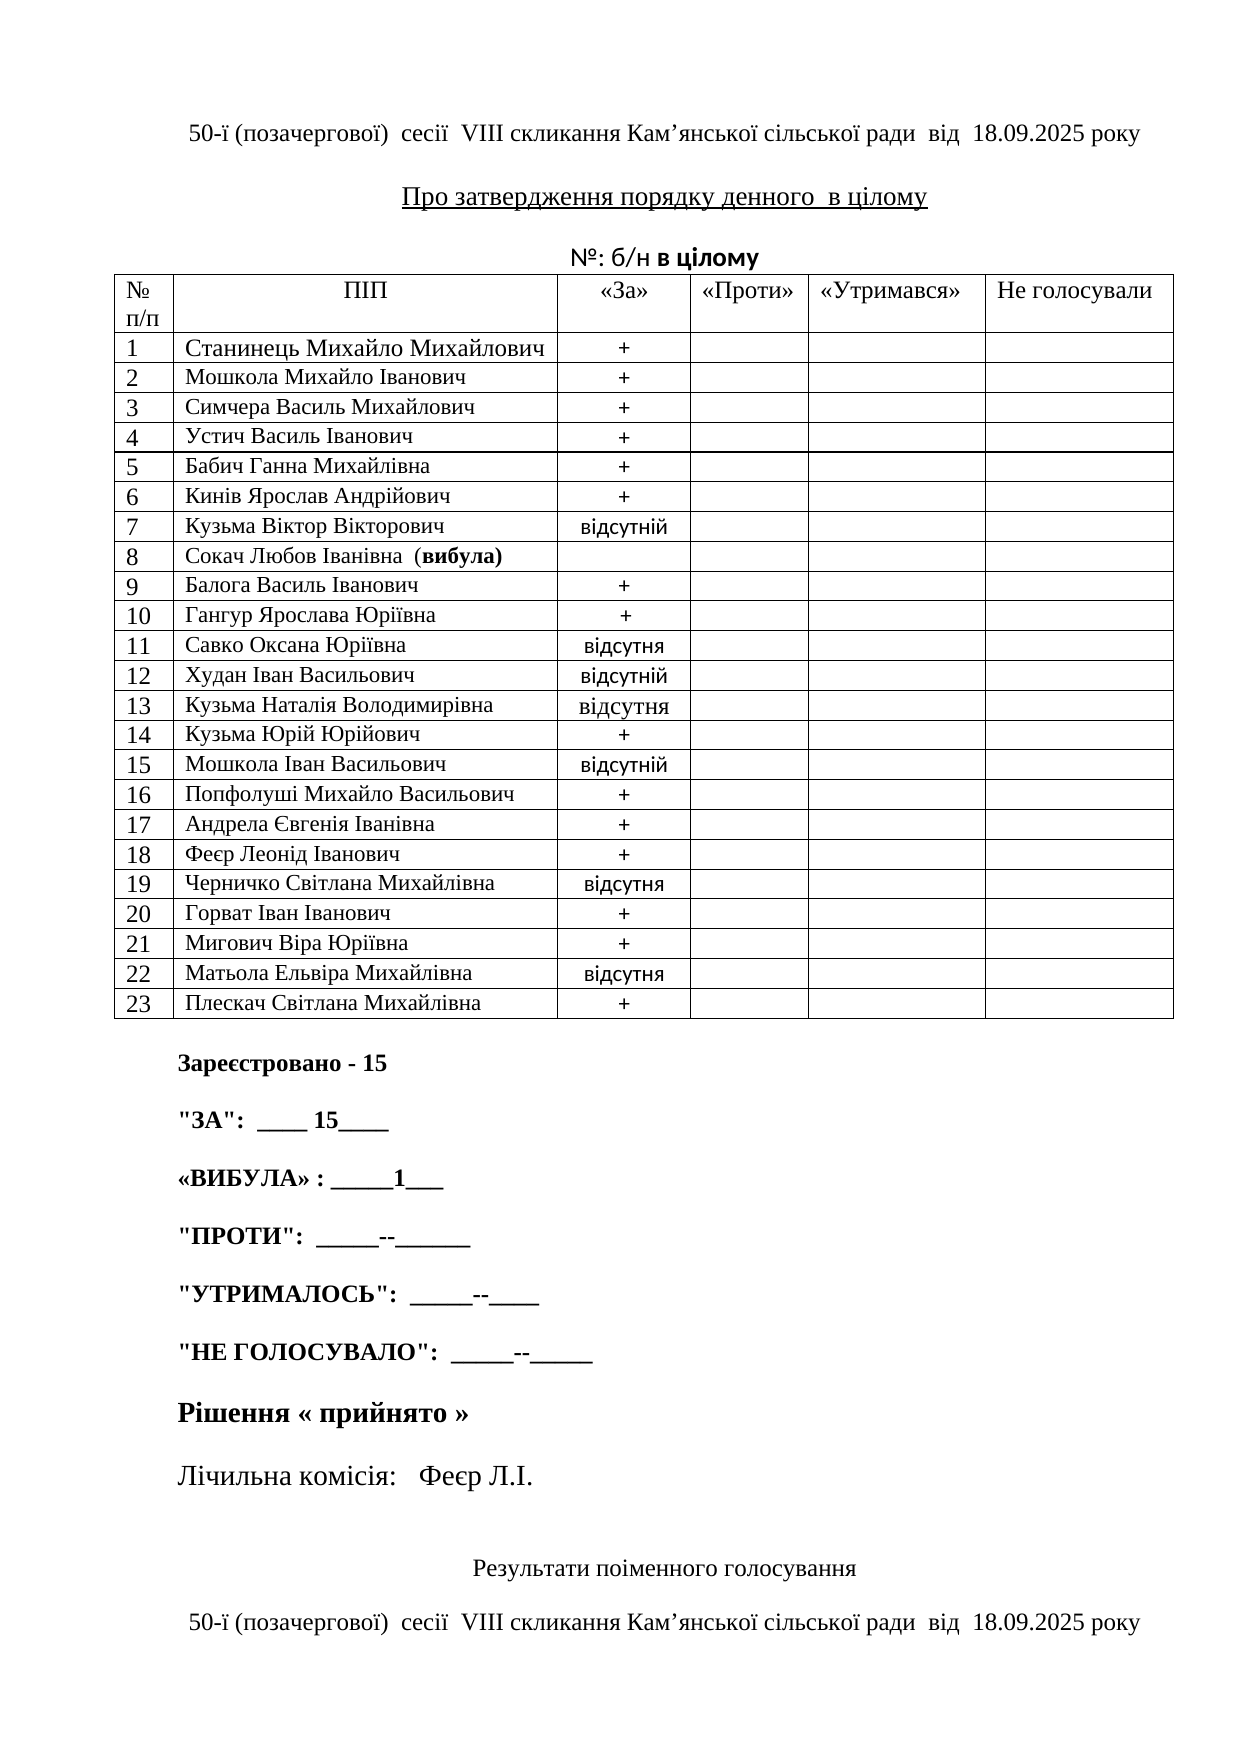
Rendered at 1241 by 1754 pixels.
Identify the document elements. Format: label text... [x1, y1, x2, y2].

table_cell + [558, 989, 690, 1017]
table_cell Мошкола Іван Васильович [174, 750, 557, 779]
table_cell [809, 601, 985, 630]
table_header «Утримався» [809, 275, 985, 332]
table_header Не голосували [986, 275, 1173, 332]
table_header «За» [558, 275, 690, 332]
table_cell Черничко Світлана Михайлівна [174, 870, 557, 898]
table_cell [691, 899, 808, 928]
table_cell Худан Іван Васильович [174, 661, 557, 690]
table_cell Кузьма Юрій Юрійович [174, 721, 557, 749]
table_cell Симчера Василь Михайлович [174, 393, 557, 422]
table_cell [691, 959, 808, 988]
table_cell 18 [115, 840, 173, 868]
table_cell [986, 661, 1173, 690]
table_cell 11 [115, 631, 173, 660]
table_cell [691, 929, 808, 958]
table_cell Феєр Леонід Іванович [174, 840, 557, 868]
table_cell + [558, 393, 690, 422]
table_cell [691, 840, 808, 868]
table_cell + [558, 840, 690, 868]
table_cell Кузьма Наталія Володимирівна [174, 691, 557, 719]
table_cell [809, 721, 985, 749]
table_cell Матьола Ельвіра Михайлівна [174, 959, 557, 988]
table_cell 3 [115, 393, 173, 422]
table_cell [986, 721, 1173, 749]
table_cell [691, 363, 808, 392]
table_header № п/п [115, 275, 173, 332]
table_cell Станинець Михайло Михайлович [174, 333, 557, 362]
table_cell [809, 482, 985, 511]
table_cell + [558, 929, 690, 958]
table_cell [809, 840, 985, 868]
table_cell + [558, 780, 690, 809]
table_cell + [558, 810, 690, 839]
table_cell [809, 750, 985, 779]
text Лічильна комісія: Феєр Л.І. [177, 1458, 1152, 1491]
text "НЕ ГОЛОСУВАЛО": _____--_____ [177, 1337, 1152, 1366]
table_cell + [558, 721, 690, 749]
table_cell [691, 482, 808, 511]
table_cell [809, 899, 985, 928]
text "ПРОТИ": _____--______ [177, 1221, 1152, 1250]
table_cell [986, 393, 1173, 422]
table_cell [986, 840, 1173, 868]
table_cell [691, 721, 808, 749]
table_cell 10 [115, 601, 173, 630]
table_cell [691, 661, 808, 690]
table_cell [986, 363, 1173, 392]
table_cell Плескач Світлана Михайлівна [174, 989, 557, 1017]
table_cell [691, 810, 808, 839]
text Результати поіменного голосування [177, 1553, 1152, 1582]
table_cell + [558, 482, 690, 511]
table_cell [809, 453, 985, 481]
table_cell Кузьма Віктор Вікторович [174, 512, 557, 541]
table_cell [986, 750, 1173, 779]
table_cell [986, 631, 1173, 660]
table_cell Попфолуші Михайло Васильович [174, 780, 557, 809]
table_cell [691, 423, 808, 451]
table_cell Мигович Віра Юріївна [174, 929, 557, 958]
table_cell [986, 333, 1173, 362]
table_cell [691, 691, 808, 719]
table_cell [986, 453, 1173, 481]
table_cell 19 [115, 870, 173, 898]
table_cell відсутня [558, 631, 690, 660]
table_cell + [558, 453, 690, 481]
table_cell [691, 601, 808, 630]
table_cell Устич Василь Іванович [174, 423, 557, 451]
table_cell + [558, 333, 690, 362]
text 50-ї (позачергової) сесії VІІІ скликання Кам’янської сільської ради від 18.09.2025 року [177, 118, 1152, 147]
table_cell [986, 691, 1173, 719]
table_cell [986, 780, 1173, 809]
table_cell [986, 959, 1173, 988]
table_cell 21 [115, 929, 173, 958]
table_cell [809, 393, 985, 422]
text "УТРИМАЛОСЬ": _____--____ [177, 1279, 1152, 1308]
table_cell [809, 959, 985, 988]
table_cell 5 [115, 453, 173, 481]
text №: б/н в цілому [177, 241, 1152, 274]
table_cell відсутня [558, 870, 690, 898]
table_cell [986, 542, 1173, 571]
table_cell Кинів Ярослав Андрійович [174, 482, 557, 511]
text Рішення « прийнято » [177, 1395, 1152, 1429]
table_cell [809, 363, 985, 392]
table_cell [809, 870, 985, 898]
table_cell [691, 393, 808, 422]
table_cell 2 [115, 363, 173, 392]
table_cell [809, 989, 985, 1017]
table_cell + [558, 423, 690, 451]
table_cell 7 [115, 512, 173, 541]
table_cell [809, 631, 985, 660]
table_cell [986, 989, 1173, 1017]
table_cell [809, 661, 985, 690]
text Зареєстровано - 15 [177, 1048, 1152, 1076]
table_cell + [558, 572, 690, 600]
table_cell [691, 542, 808, 571]
table_cell [691, 870, 808, 898]
table_cell 6 [115, 482, 173, 511]
table_cell [986, 423, 1173, 451]
table_cell [691, 512, 808, 541]
table_cell [986, 810, 1173, 839]
table_cell [691, 631, 808, 660]
table_cell 4 [115, 423, 173, 451]
text "ЗА": ____ 15____ [177, 1106, 1152, 1134]
table_cell 23 [115, 989, 173, 1017]
table_cell 13 [115, 691, 173, 719]
table_cell 15 [115, 750, 173, 779]
table_cell [986, 870, 1173, 898]
table_cell 20 [115, 899, 173, 928]
table_cell [809, 423, 985, 451]
table_cell [691, 989, 808, 1017]
table_cell [809, 691, 985, 719]
table_header ПІП [174, 275, 557, 332]
table_cell + [558, 363, 690, 392]
table_cell Савко Оксана Юріївна [174, 631, 557, 660]
table_cell + [558, 899, 690, 928]
table_cell [809, 810, 985, 839]
table_cell [809, 512, 985, 541]
table_cell [986, 929, 1173, 958]
table_cell [809, 542, 985, 571]
table_cell Бабич Ганна Михайлівна [174, 453, 557, 481]
table_cell [809, 333, 985, 362]
table_cell [691, 780, 808, 809]
table_cell [691, 572, 808, 600]
table_cell відсутня [558, 959, 690, 988]
table_cell відсутній [558, 661, 690, 690]
table_cell 9 [115, 572, 173, 600]
text 50-ї (позачергової) сесії VІІІ скликання Кам’янської сільської ради від 18.09.2025 року [177, 1607, 1152, 1636]
table_cell Балога Василь Іванович [174, 572, 557, 600]
table_cell 16 [115, 780, 173, 809]
table_cell [809, 780, 985, 809]
table_cell 14 [115, 721, 173, 749]
table_cell відсутній [558, 512, 690, 541]
table_cell [986, 572, 1173, 600]
table_cell 22 [115, 959, 173, 988]
table_cell 17 [115, 810, 173, 839]
table_cell Мошкола Михайло Іванович [174, 363, 557, 392]
table_cell Гангур Ярослава Юріївна [174, 601, 557, 630]
table_cell [809, 572, 985, 600]
table_cell 1 [115, 333, 173, 362]
table_cell [691, 750, 808, 779]
table_cell [986, 512, 1173, 541]
table_cell [986, 601, 1173, 630]
table_header «Проти» [691, 275, 808, 332]
table_cell [986, 482, 1173, 511]
table_cell Андрела Євгенія Іванівна [174, 810, 557, 839]
text Про затвердження порядку денного в цілому [177, 180, 1152, 211]
text «ВИБУЛА» : _____1___ [177, 1163, 1152, 1192]
table_cell + [558, 601, 690, 630]
table_cell відсутня [558, 691, 690, 719]
table_cell [691, 453, 808, 481]
table_cell [809, 929, 985, 958]
table_cell 8 [115, 542, 173, 571]
table_cell Сокач Любов Іванівна (вибула) [174, 542, 557, 571]
table_cell [691, 333, 808, 362]
table_cell 12 [115, 661, 173, 690]
table_cell відсутній [558, 750, 690, 779]
table_cell [558, 542, 690, 571]
table_cell [986, 899, 1173, 928]
table_cell Горват Іван Іванович [174, 899, 557, 928]
